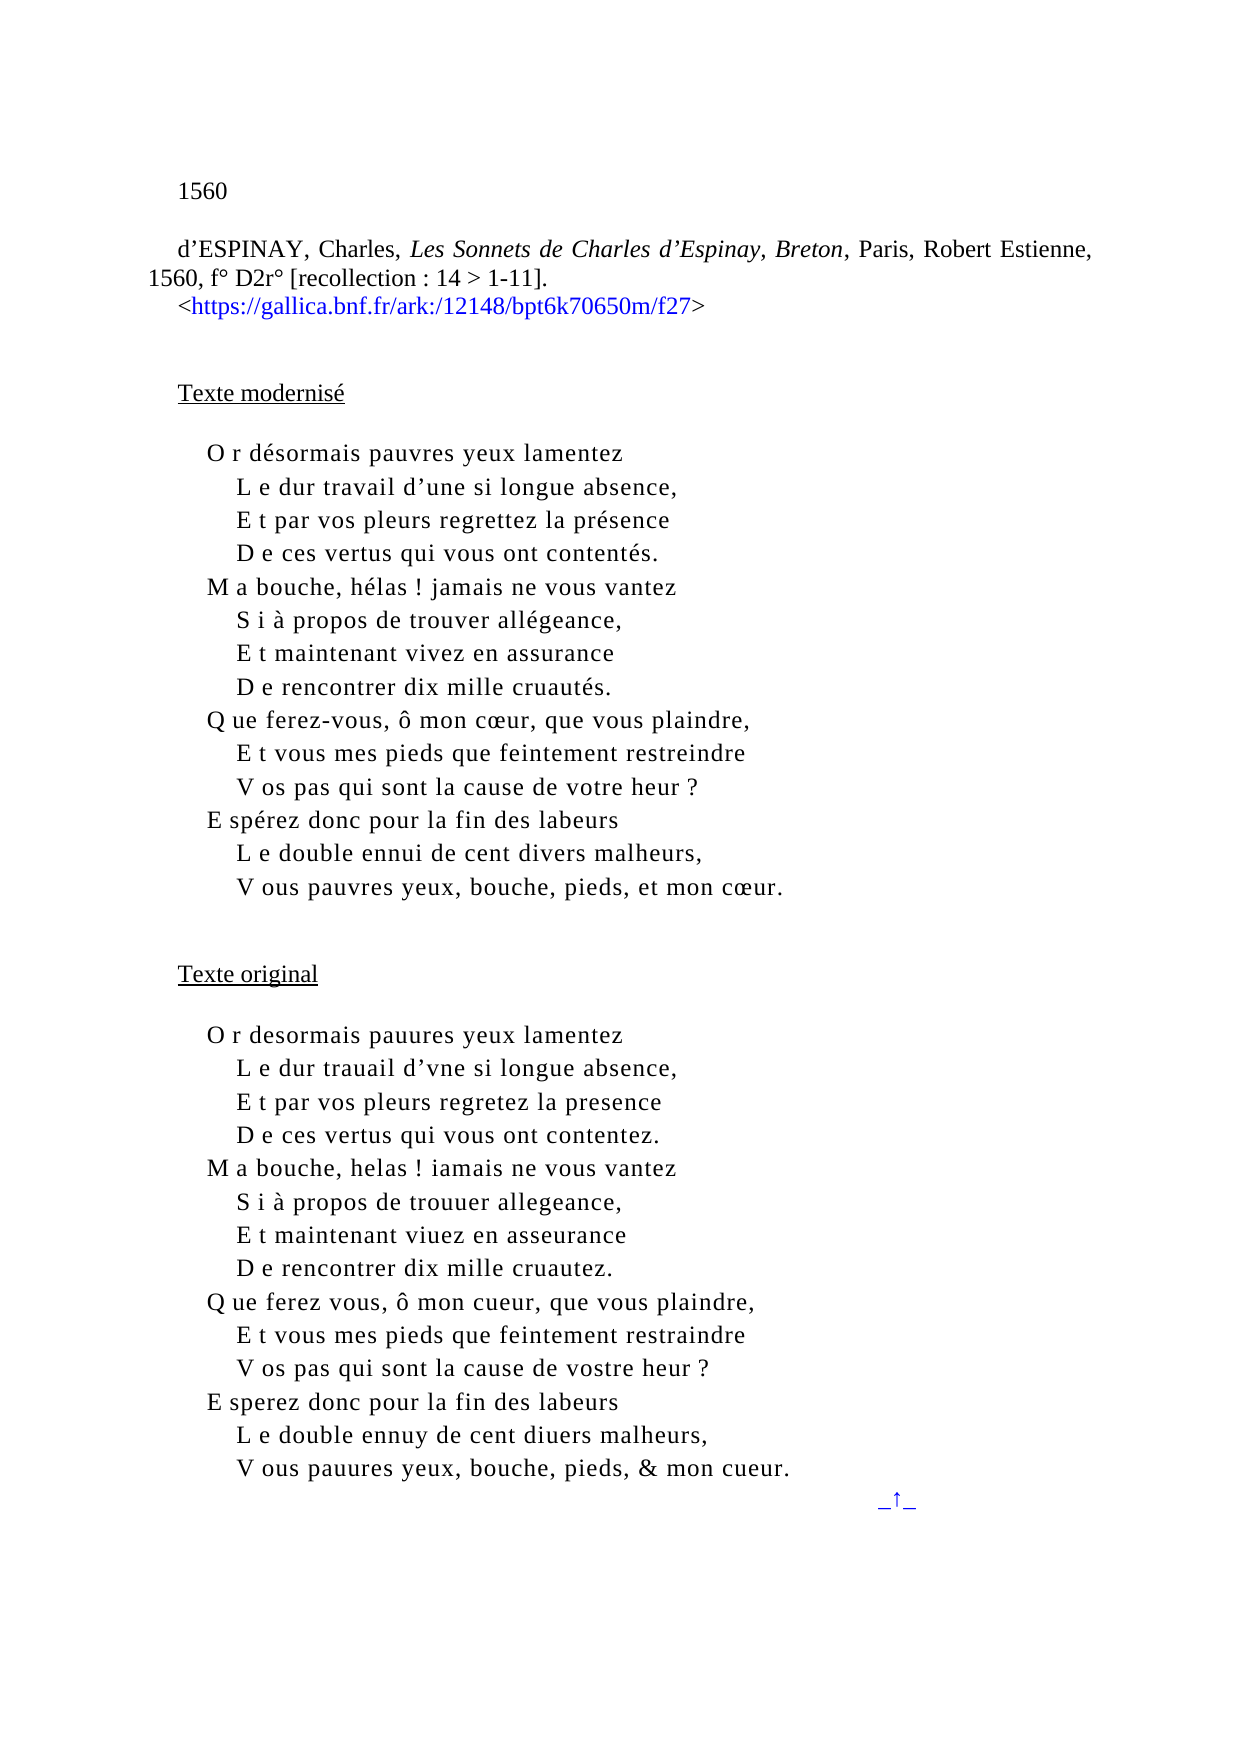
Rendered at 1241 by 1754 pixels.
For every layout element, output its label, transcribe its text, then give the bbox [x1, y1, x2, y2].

text V ous pauures yeux, bouche, pieds, & mon cueur. [236, 1450, 1093, 1483]
text Q ue ferez vous, ô mon cueur, que vous plaindre, [207, 1283, 1093, 1317]
text M a bouche, helas ! iamais ne vous vantez [207, 1150, 1093, 1183]
text E t maintenant vivez en assurance [236, 635, 1093, 668]
text V ous pauvres yeux, bouche, pieds, et mon cœur. [236, 868, 1093, 902]
text M a bouche, hélas ! jamais ne vous vantez [207, 568, 1093, 602]
text V os pas qui sont la cause de votre heur ? [236, 768, 1093, 802]
text 1560 [148, 176, 1093, 205]
text L e dur trauail d’vne si longue absence, [236, 1050, 1093, 1083]
text E t vous mes pieds que feintement restreindre [236, 735, 1093, 768]
text E t par vos pleurs regrettez la présence [236, 502, 1093, 535]
text E t maintenant viuez en asseurance [236, 1217, 1093, 1250]
text E t vous mes pieds que feintement restraindre [236, 1317, 1093, 1350]
text S i à propos de trouuer allegeance, [236, 1183, 1093, 1217]
text O r desormais pauures yeux lamentez [207, 1017, 1093, 1050]
text E t par vos pleurs regretez la presence [236, 1083, 1093, 1117]
text E sperez donc pour la fin des labeurs [207, 1383, 1093, 1417]
text L e double ennui de cent divers malheurs, [236, 835, 1093, 868]
text L e dur travail d’une si longue absence, [236, 468, 1093, 502]
text Q ue ferez-vous, ô mon cœur, que vous plaindre, [207, 702, 1093, 735]
text L e double ennuy de cent diuers malheurs, [236, 1417, 1093, 1450]
text D e rencontrer dix mille cruautés. [236, 668, 1093, 702]
text D e rencontrer dix mille cruautez. [236, 1250, 1093, 1283]
text E spérez donc pour la fin des labeurs [207, 802, 1093, 835]
text S i à propos de trouver allégeance, [236, 602, 1093, 635]
text Texte modernisé [148, 378, 1093, 406]
text D e ces vertus qui vous ont contentez. [236, 1117, 1093, 1150]
text <https://gallica.bnf.fr/ark:/12148/bpt6k70650m/f27> [148, 291, 1093, 320]
text Texte original [148, 959, 1093, 988]
text D e ces vertus qui vous ont contentés. [236, 535, 1093, 568]
text d’ESPINAY, Charles, Les Sonnets de Charles d’Espinay, Breton, Paris, Robert Estienne, 1560, f° D2r° [recollection : 14 > 1-11]. [148, 234, 1093, 291]
text V os pas qui sont la cause de vostre heur ? [236, 1350, 1093, 1383]
text O r désormais pauvres yeux lamentez [207, 435, 1093, 468]
text _↑_ [148, 1483, 915, 1512]
